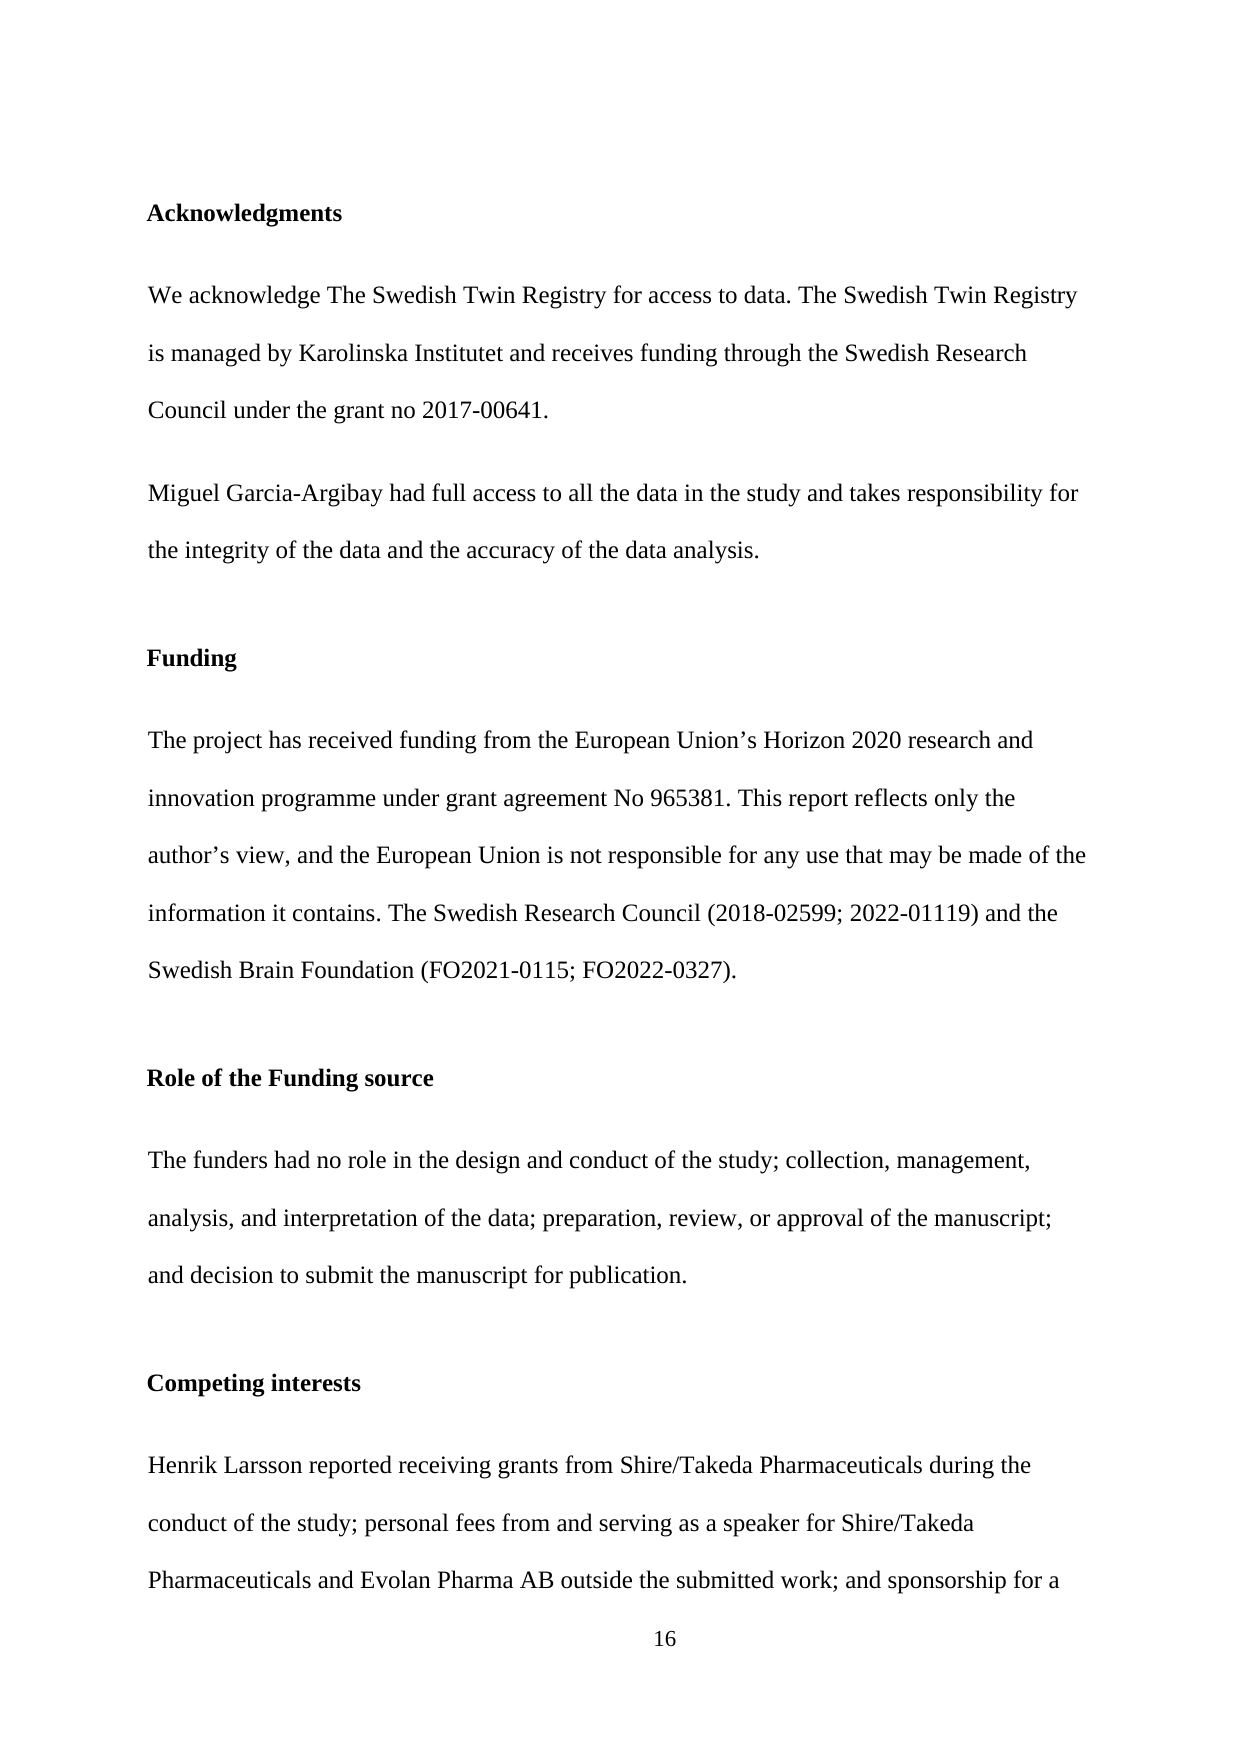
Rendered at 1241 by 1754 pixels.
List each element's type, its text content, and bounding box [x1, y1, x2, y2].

text The funders had no role in the design and conduct of the study; collection, management, analysis, and interpretation of the data; preparation, review, or approval of the manuscript; and decision to submit the manuscript for publication. [148, 1145, 1093, 1289]
text We acknowledge The Swedish Twin Registry for access to data. The Swedish Twin Registry is managed by Karolinska Institutet and receives funding through the Swedish Research Council under the grant no 2017-00641. [148, 280, 1093, 424]
text The project has received funding from the European Union’s Horizon 2020 research and innovation programme under grant agreement No 965381. This report reflects only the author’s view, and the European Union is not responsible for any use that may be made of the information it contains. The Swedish Research Council (2018-02599; 2022-01119) and the Swedish Brain Foundation (FO2021-0115; FO2022-0327). [148, 725, 1093, 984]
text Miguel Garcia-Argibay had full access to all the data in the study and takes responsibility for the integrity of the data and the accuracy of the data analysis. [148, 478, 1093, 564]
subtitle Role of the Funding source [146, 1063, 1093, 1091]
subtitle Competing interests [146, 1368, 1093, 1396]
subtitle Acknowledgments [146, 198, 1093, 226]
subtitle Funding [146, 643, 1093, 671]
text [148, 1450, 1093, 1594]
